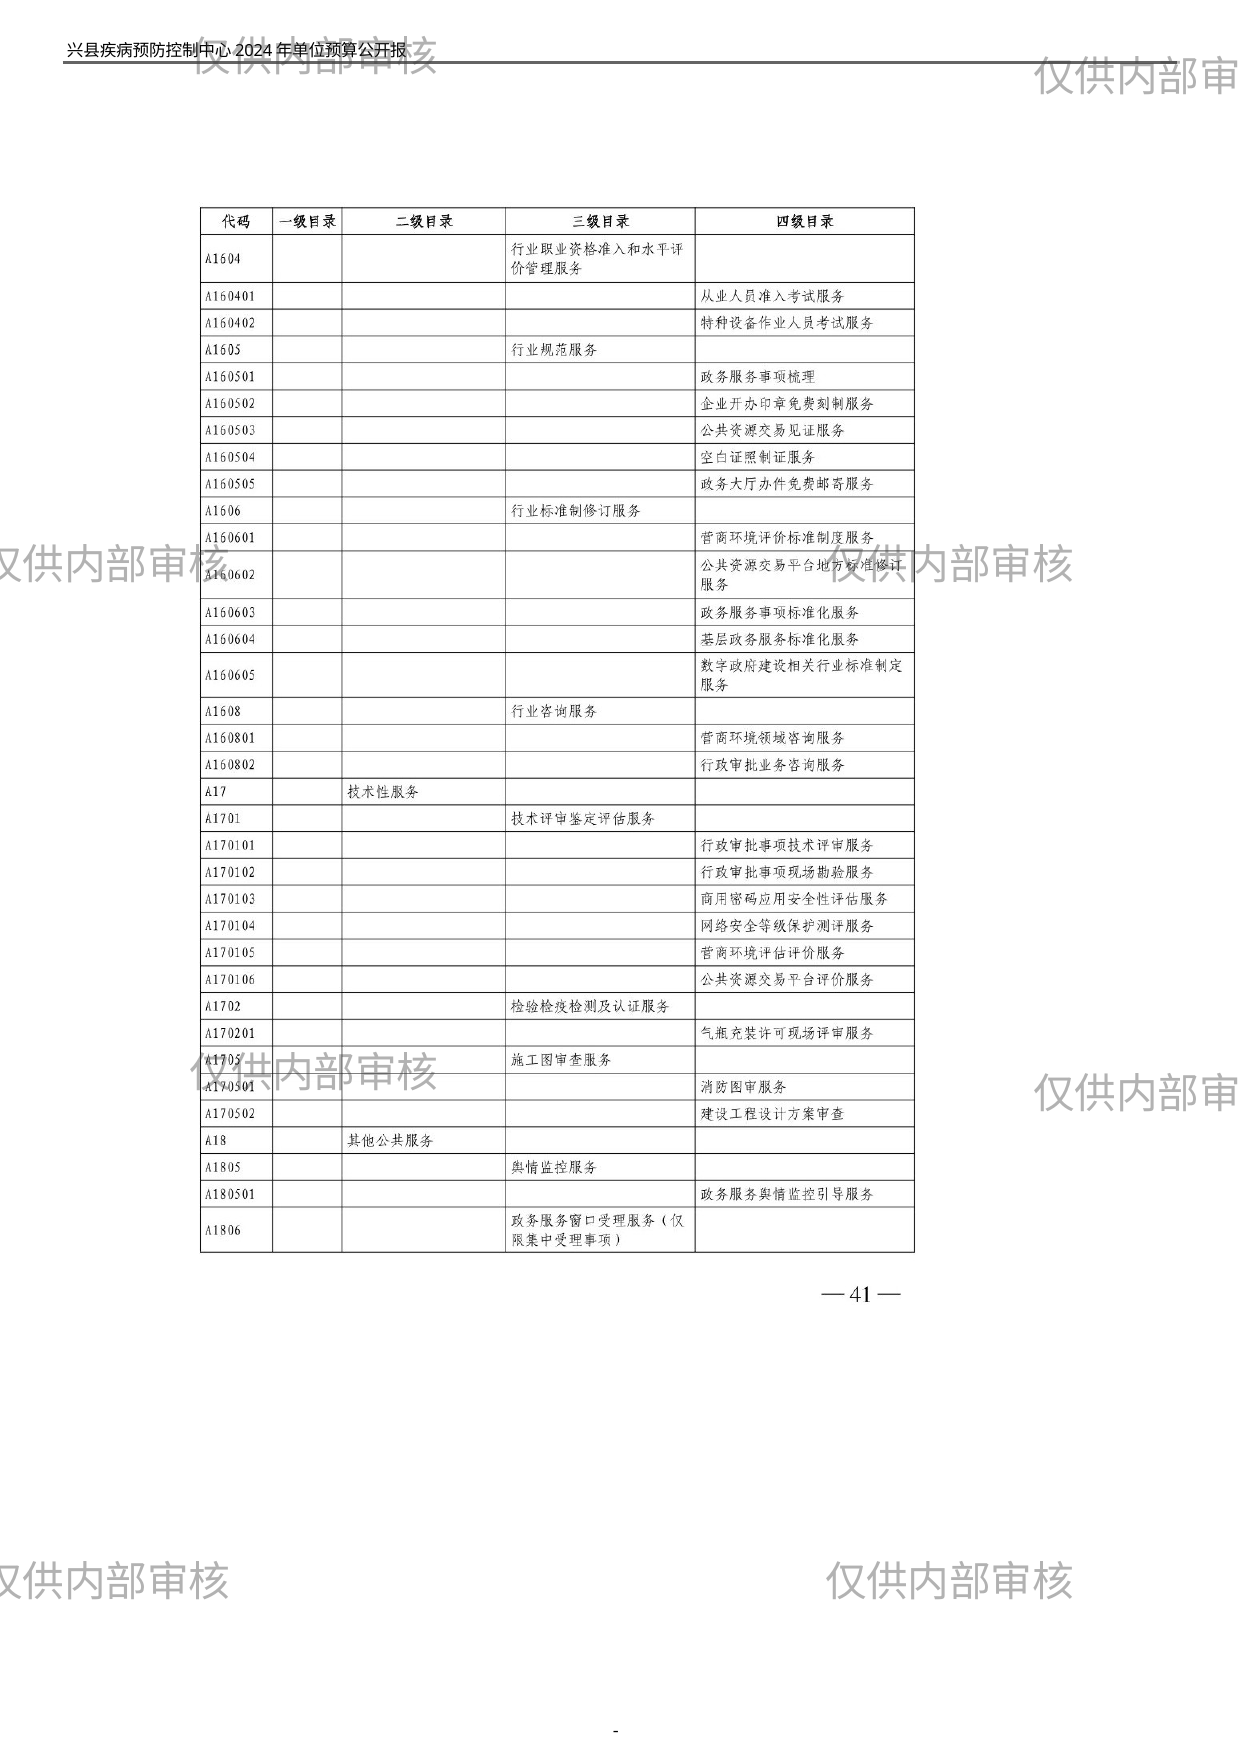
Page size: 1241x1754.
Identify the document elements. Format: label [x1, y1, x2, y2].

picture [198, 202, 921, 1305]
